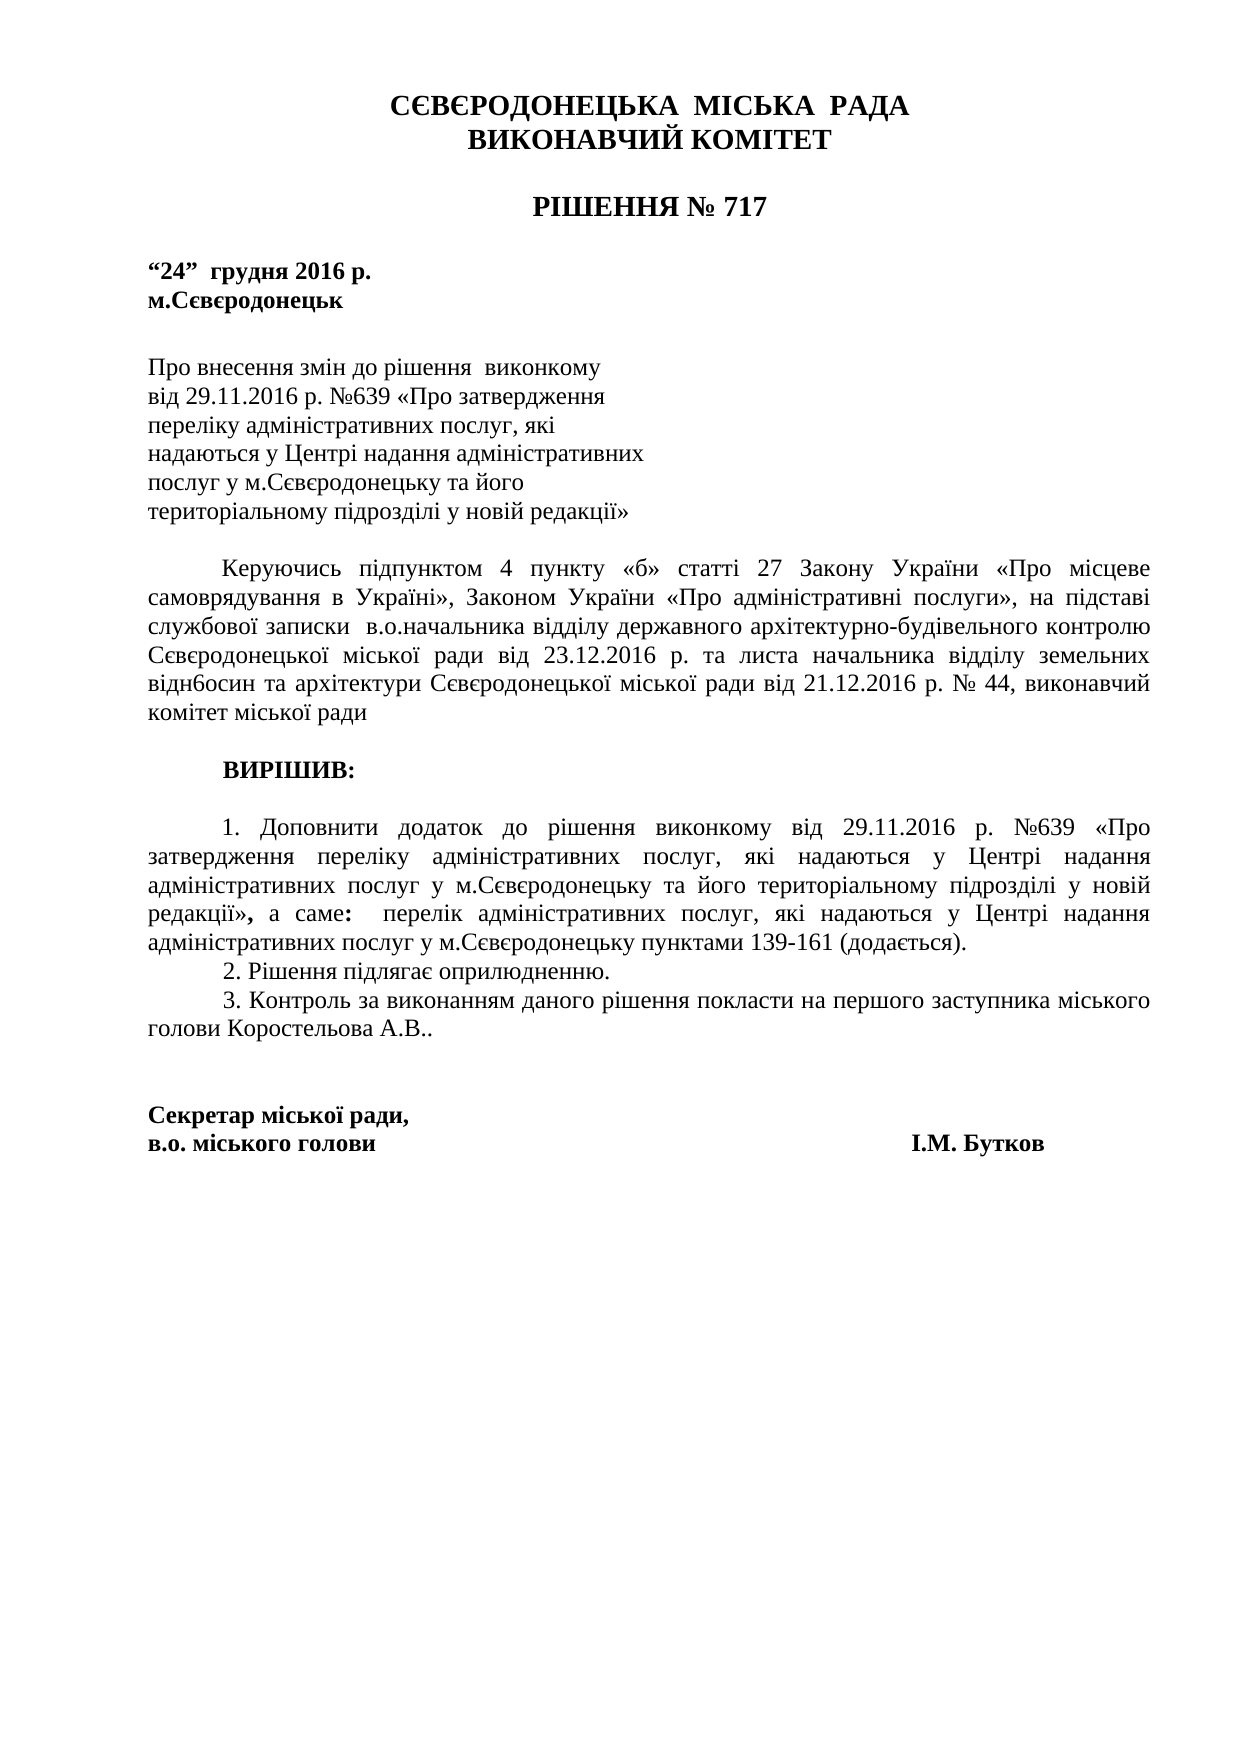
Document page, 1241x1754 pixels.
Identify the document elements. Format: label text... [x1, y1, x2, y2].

text РІШЕННЯ № 717 [148, 189, 1152, 223]
text CЄВЄРОДОНЕЦЬКА МІСЬКА РАДА [148, 88, 1152, 122]
text Керуючись підпунктом 4 пункту «б» статті 27 Закону України «Про місцеве самоврядування в Україні», Законом України «Про адміністративні послуги», на підставі службової записки в.о.начальника відділу державного архітектурно-будівельного контролю Сєвєродонецької міської ради від 23.12.2016 р. та листа начальника відділу земельних відн6осин та архітектури Сєвєродонецької міської ради від 21.12.2016 р. № 44, виконавчий комітет міської ради [148, 553, 1152, 726]
text ВИКОНАВЧИЙ КОМІТЕТ [148, 122, 1152, 156]
text від 29.11.2016 р. №639 «Про затвердження [148, 381, 1152, 410]
text переліку адміністративних послуг, які [148, 410, 1152, 438]
text “24” грудня 2016 р. [148, 256, 1152, 285]
text Про внесення змін до рішення виконкому [148, 352, 1152, 381]
text надаються у Центрі надання адміністративних [148, 438, 1152, 467]
text 1. Доповнити додаток до рішення виконкому від 29.11.2016 р. №639 «Про затвердження переліку адміністративних послуг, які надаються у Центрі надання адміністративних послуг у м.Сєвєродонецьку та його територіальному підрозділі у новій редакції», а саме: перелік адміністративних послуг, які надаються у Центрі надання адміністративних послуг у м.Сєвєродонецьку пунктами 139-161 (додається). [148, 812, 1152, 956]
text послуг у м.Сєвєродонецьку та його [148, 467, 1152, 496]
text 3. Контроль за виконанням даного рішення покласти на першого заступника міського голови Коростельова А.В.. [148, 985, 1152, 1042]
text в.о. міського голови І.М. Бутков [148, 1128, 1152, 1157]
text територіальному підрозділі у новій редакції» [148, 496, 1152, 525]
text ВИРІШИВ: [148, 755, 1152, 783]
text Секретар міської ради, [148, 1100, 1171, 1128]
text 2. Рішення підлягає оприлюдненню. [148, 956, 1152, 985]
text м.Сєвєродонецьк [148, 285, 1152, 314]
